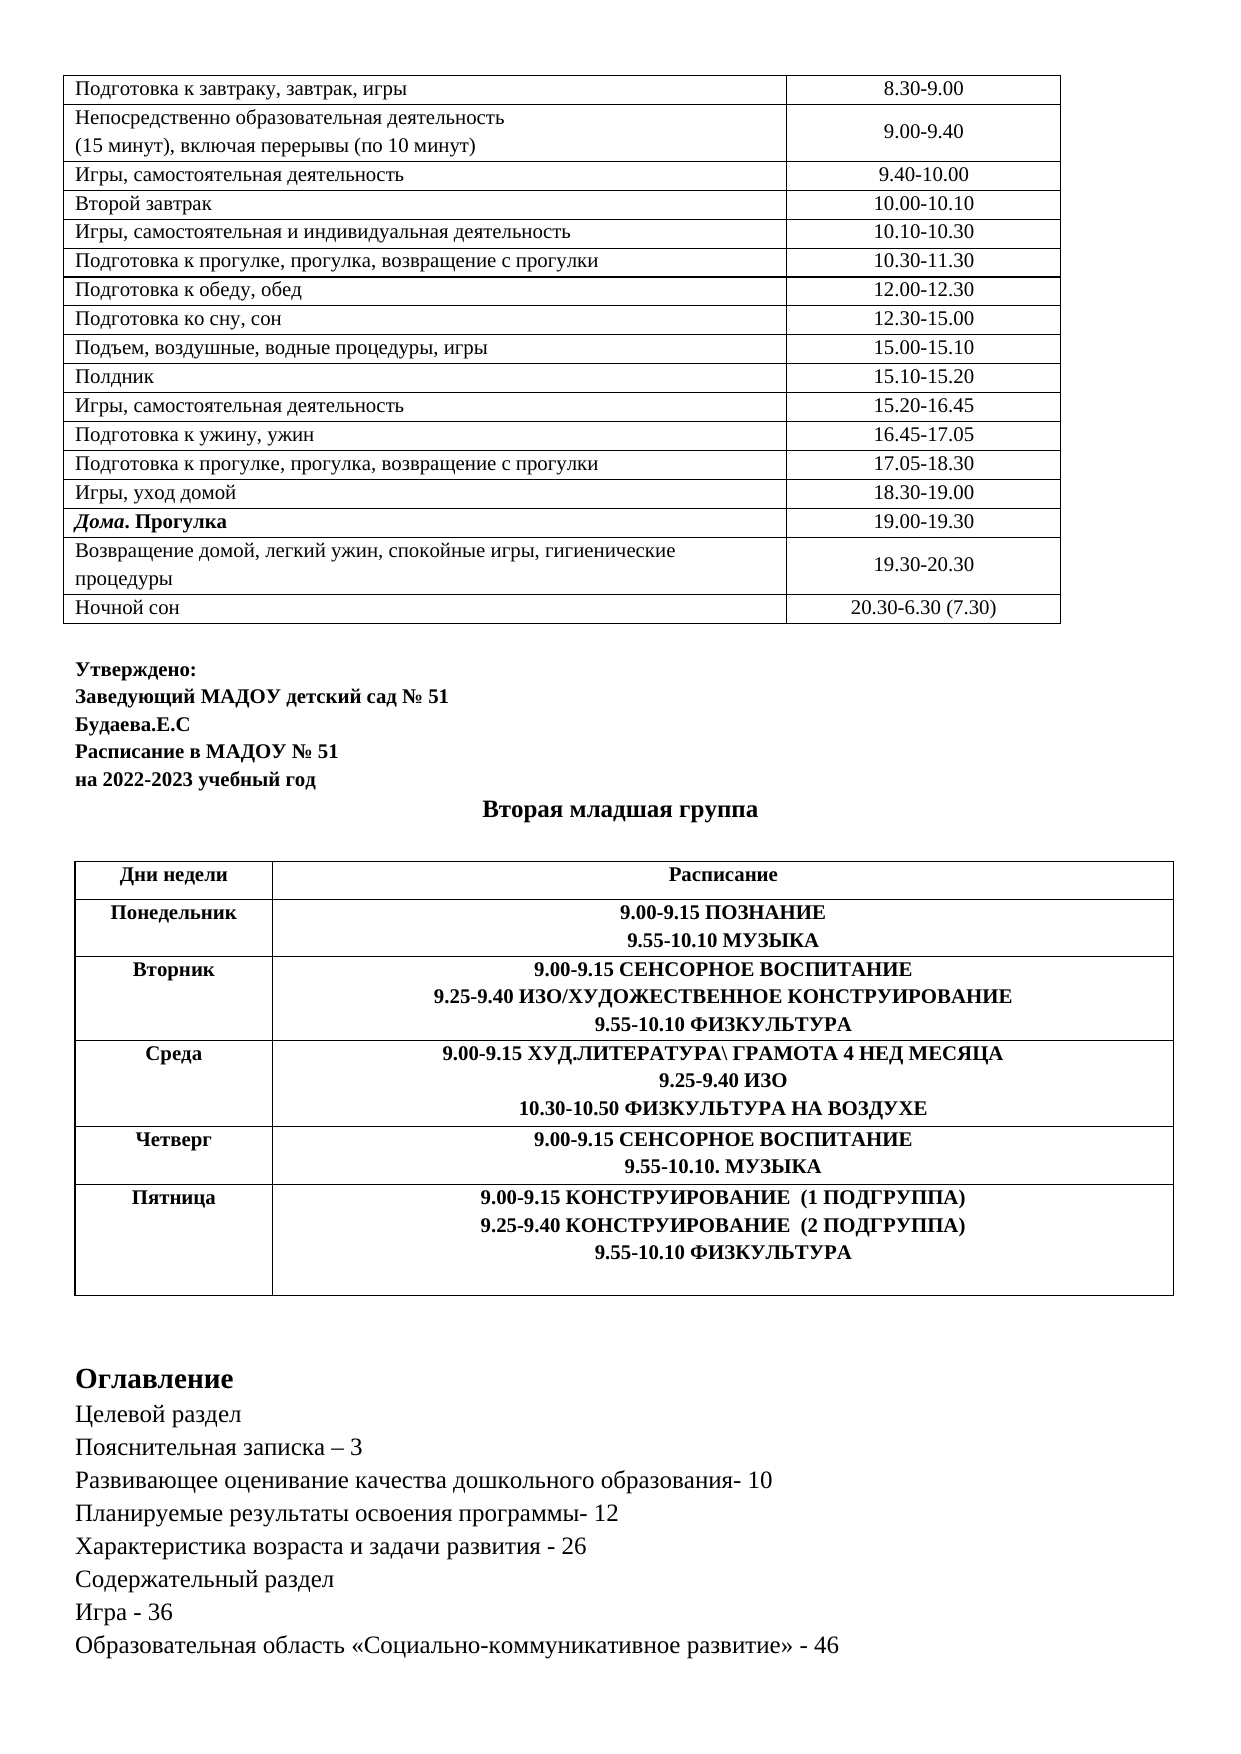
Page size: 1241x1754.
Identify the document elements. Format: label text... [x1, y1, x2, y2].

table_cell Игры, уход домой [64, 480, 786, 508]
table_cell 12.00-12.30 [787, 278, 1060, 305]
table_cell Подготовка к ужину, ужин [64, 422, 786, 450]
text Утверждено: [75, 657, 1165, 681]
table_cell Подъем, воздушные, водные процедуры, игры [64, 335, 786, 363]
table_cell 12.30-15.00 [787, 306, 1060, 334]
text Образовательная область «Социально-коммуникативное развитие» - 46 [75, 1631, 1165, 1659]
table_cell 19.00-19.30 [787, 509, 1060, 537]
table_cell 15.00-15.10 [787, 335, 1060, 363]
table_cell Четверг [76, 1127, 272, 1184]
table_cell 15.20-16.45 [787, 393, 1060, 421]
table_cell Вторник [76, 957, 272, 1040]
table_cell Непосредственно образовательная деятельность (15 минут), включая перерывы (по 10 минут) [64, 105, 786, 161]
table_cell 20.30-6.30 (7.30) [787, 595, 1060, 622]
table_cell 9.00-9.15 СЕНСОРНОЕ ВОСПИТАНИЕ 9.25-9.40 ИЗО/ХУДОЖЕСТВЕННОЕ КОНСТРУИРОВАНИЕ 9.55-10.10 ФИЗКУЛЬТУРА [273, 957, 1173, 1040]
table_cell 18.30-19.00 [787, 480, 1060, 508]
table_cell 15.10-15.20 [787, 364, 1060, 392]
text Будаева.Е.С [75, 712, 1165, 736]
table_cell 9.00-9.40 [787, 105, 1060, 161]
table_header Дни недели [76, 862, 272, 899]
text Характеристика возраста и задачи развития - 26 [75, 1531, 1165, 1560]
table_cell 9.40-10.00 [787, 162, 1060, 189]
table_cell 17.05-18.30 [787, 451, 1060, 479]
table_cell Ночной сон [64, 595, 786, 622]
text Расписание в МАДОУ № 51 [75, 739, 1165, 763]
table_cell Дома. Прогулка [64, 509, 786, 537]
text Вторая младшая группа [75, 794, 1165, 823]
table_cell 19.30-20.30 [787, 538, 1060, 593]
table_cell Полдник [64, 364, 786, 392]
table_cell Подготовка к прогулке, прогулка, возвращение с прогулки [64, 249, 786, 276]
text Целевой раздел [75, 1399, 1165, 1428]
text на 2022-2023 учебный год [75, 767, 1165, 791]
table_cell 9.00-9.15 СЕНСОРНОЕ ВОСПИТАНИЕ 9.55-10.10. МУЗЫКА [273, 1127, 1173, 1184]
table_cell Пятница [76, 1185, 272, 1295]
table_cell Игры, самостоятельная деятельность [64, 162, 786, 189]
text Пояснительная записка – 3 [75, 1432, 1165, 1461]
table_header Расписание [273, 862, 1173, 899]
text Планируемые результаты освоения программы- 12 [75, 1498, 1165, 1527]
table_cell Подготовка к обеду, обед [64, 278, 786, 305]
table_cell Среда [76, 1041, 272, 1126]
table_cell 9.00-9.15 ХУД.ЛИТЕРАТУРА\ ГРАМОТА 4 НЕД МЕСЯЦА 9.25-9.40 ИЗО 10.30-10.50 ФИЗКУЛЬТУРА НА ВОЗДУХЕ [273, 1041, 1173, 1126]
text Оглавление [75, 1361, 1165, 1394]
table_cell Подготовка к прогулке, прогулка, возвращение с прогулки [64, 451, 786, 479]
text Игра - 36 [75, 1597, 1165, 1626]
table_cell 8.30-9.00 [787, 76, 1060, 104]
text Содержательный раздел [75, 1564, 1165, 1593]
text Развивающее оценивание качества дошкольного образования- 10 [75, 1465, 1165, 1494]
table_cell 16.45-17.05 [787, 422, 1060, 450]
table_cell 9.00-9.15 ПОЗНАНИЕ 9.55-10.10 МУЗЫКА [273, 900, 1173, 956]
table_cell Игры, самостоятельная и индивидуальная деятельность [64, 220, 786, 247]
table_cell Возвращение домой, легкий ужин, спокойные игры, гигиенические процедуры [64, 538, 786, 593]
table_cell Второй завтрак [64, 191, 786, 218]
table_cell 10.10-10.30 [787, 220, 1060, 247]
table_cell 10.30-11.30 [787, 249, 1060, 276]
table_cell Игры, самостоятельная деятельность [64, 393, 786, 421]
table_cell 10.00-10.10 [787, 191, 1060, 218]
text Заведующий МАДОУ детский сад № 51 [75, 684, 1165, 708]
table_cell Понедельник [76, 900, 272, 956]
table_cell Подготовка ко сну, сон [64, 306, 786, 334]
table_cell Подготовка к завтраку, завтрак, игры [64, 76, 786, 104]
table_cell 9.00-9.15 КОНСТРУИРОВАНИЕ (1 ПОДГРУППА) 9.25-9.40 КОНСТРУИРОВАНИЕ (2 ПОДГРУППА) 9.55-10.10 ФИЗКУЛЬТУРА [273, 1185, 1173, 1295]
